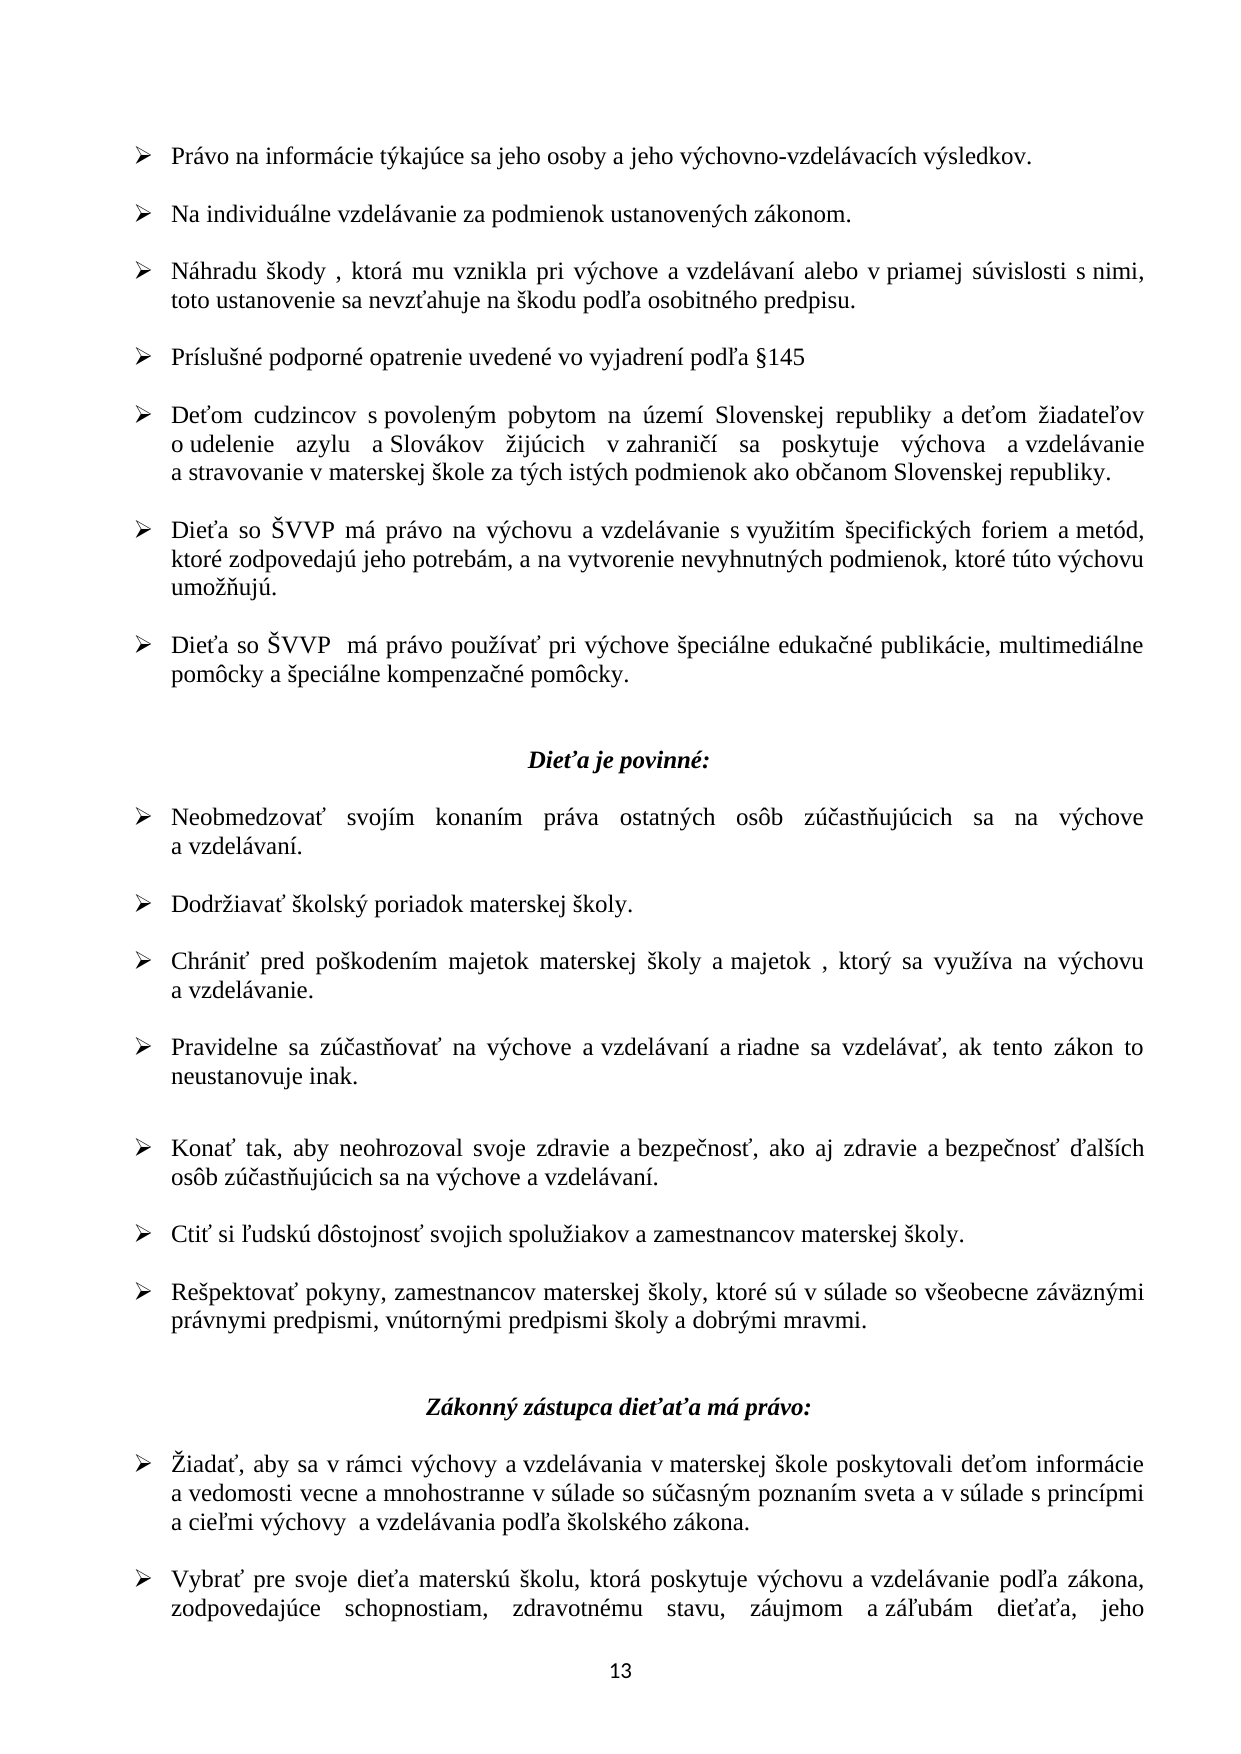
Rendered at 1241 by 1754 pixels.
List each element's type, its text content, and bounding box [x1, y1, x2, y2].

list Právo na informácie týkajúce sa jeho osoby a jeho výchovno-vzdelávacích výsledkov. [133, 141, 1144, 170]
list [133, 1564, 1144, 1622]
list Neobmedzovať svojím konaním práva ostatných osôb zúčastňujúcich sa na výchove a vzdelávaní. [133, 802, 1144, 860]
text Dieťa je povinné: [96, 745, 1144, 774]
list Pravidelne sa zúčastňovať na výchove a vzdelávaní a riadne sa vzdelávať, ak tento zákon to neustanovuje inak. [133, 1032, 1144, 1090]
list Dodržiavať školský poriadok materskej školy. [133, 889, 1144, 917]
list Konať tak, aby neohrozoval svoje zdravie a bezpečnosť, ako aj zdravie a bezpečnosť ďalších osôb zúčastňujúcich sa na výchove a vzdelávaní. [133, 1133, 1144, 1191]
list Ctiť si ľudskú dôstojnosť svojich spolužiakov a zamestnancov materskej školy. [133, 1219, 1144, 1248]
list Chrániť pred poškodením majetok materskej školy a majetok , ktorý sa využíva na výchovu a vzdelávanie. [133, 946, 1144, 1004]
list Žiadať, aby sa v rámci výchovy a vzdelávania v materskej škole poskytovali deťom informácie a vedomosti vecne a mnohostranne v súlade so súčasným poznaním sveta a v súlade s princípmi a cieľmi výchovy a vzdelávania podľa školského zákona. [133, 1449, 1144, 1536]
list Dieťa so ŠVVP má právo používať pri výchove špeciálne edukačné publikácie, multimediálne pomôcky a špeciálne kompenzačné pomôcky. [133, 630, 1144, 687]
list Na individuálne vzdelávanie za podmienok ustanovených zákonom. [133, 199, 1144, 227]
list Dieťa so ŠVVP má právo na výchovu a vzdelávanie s využitím špecifických foriem a metód, ktoré zodpovedajú jeho potrebám, a na vytvorenie nevyhnutných podmienok, ktoré túto výchovu umožňujú. [133, 515, 1144, 601]
list Rešpektovať pokyny, zamestnancov materskej školy, ktoré sú v súlade so všeobecne záväznými právnymi predpismi, vnútornými predpismi školy a dobrými mravmi. [133, 1277, 1144, 1334]
text Zákonný zástupca dieťaťa má právo: [96, 1392, 1144, 1421]
list Príslušné podporné opatrenie uvedené vo vyjadrení podľa §145 [133, 342, 1144, 371]
list Deťom cudzincov s povoleným pobytom na území Slovenskej republiky a deťom žiadateľov o udelenie azylu a Slovákov žijúcich v zahraničí sa poskytuje výchova a vzdelávanie a stravovanie v materskej škole za tých istých podmienok ako občanom Slovenskej republiky. [133, 400, 1144, 486]
list Náhradu škody , ktorá mu vznikla pri výchove a vzdelávaní alebo v priamej súvislosti s nimi, toto ustanovenie sa nevzťahuje na škodu podľa osobitného predpisu. [133, 256, 1144, 314]
